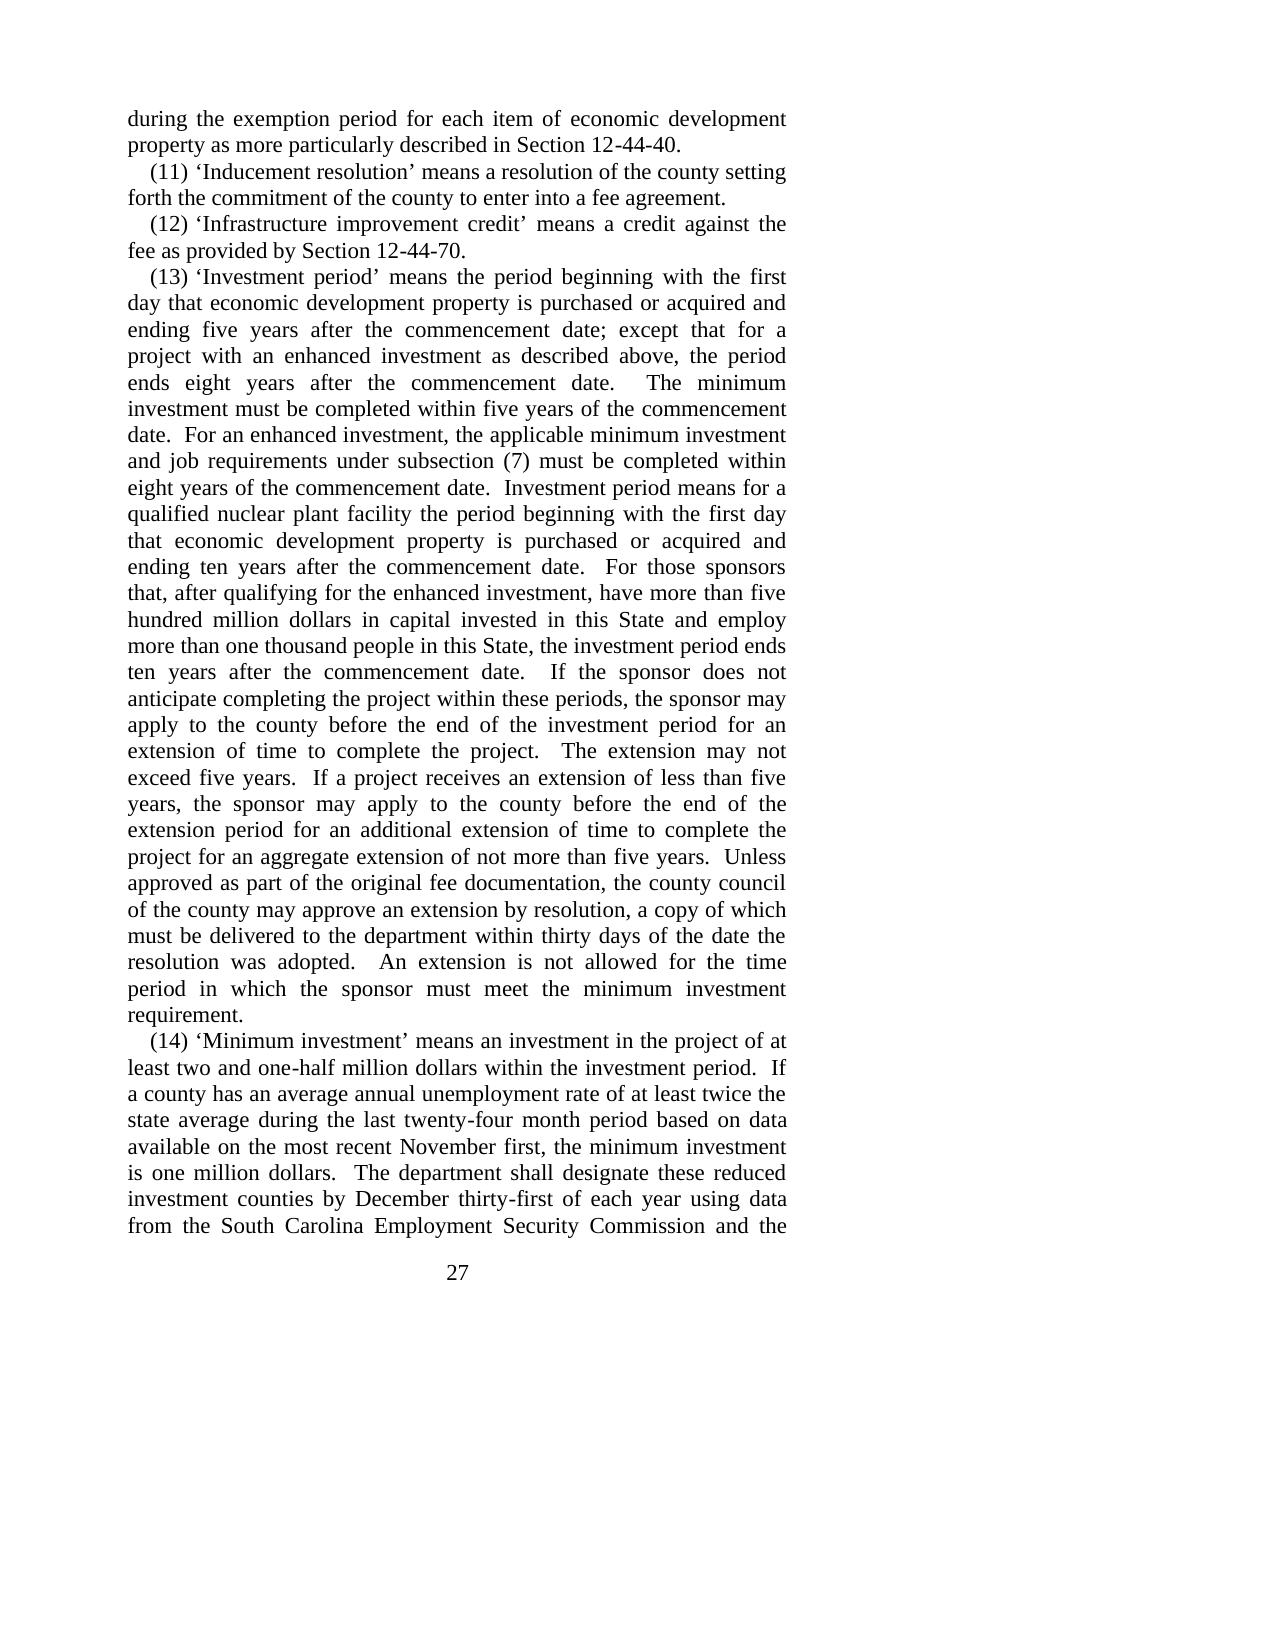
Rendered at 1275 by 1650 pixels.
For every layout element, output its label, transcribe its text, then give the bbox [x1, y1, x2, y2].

text (11) ‘Inducement resolution’ means a resolution of the county setting forth the commitment of the county to enter into a fee agreement. [127, 158, 787, 210]
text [127, 105, 787, 158]
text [127, 1027, 787, 1238]
text (12) ‘Infrastructure improvement credit’ means a credit against the fee as provided by Section 12-44-70. [127, 210, 787, 263]
text (13) ‘Investment period’ means the period beginning with the first day that economic development property is purchased or acquired and ending five years after the commencement date; except that for a project with an enhanced investment as described above, the period ends eight years after the commencement date. The minimum investment must be completed within five years of the commencement date. For an enhanced investment, the applicable minimum investment and job requirements under subsection (7) must be completed within eight years of the commencement date. Investment period means for a qualified nuclear plant facility the period beginning with the first day that economic development property is purchased or acquired and ending ten years after the commencement date. For those sponsors that, after qualifying for the enhanced investment, have more than five hundred million dollars in capital invested in this State and employ more than one thousand people in this State, the investment period ends ten years after the commencement date. If the sponsor does not anticipate completing the project within these periods, the sponsor may apply to the county before the end of the investment period for an extension of time to complete the project. The extension may not exceed five years. If a project receives an extension of less than five years, the sponsor may apply to the county before the end of the extension period for an additional extension of time to complete the project for an aggregate extension of not more than five years. Unless approved as part of the original fee documentation, the county council of the county may approve an extension by resolution, a copy of which must be delivered to the department within thirty days of the date the resolution was adopted. An extension is not allowed for the time period in which the sponsor must meet the minimum investment requirement. [127, 263, 787, 1027]
